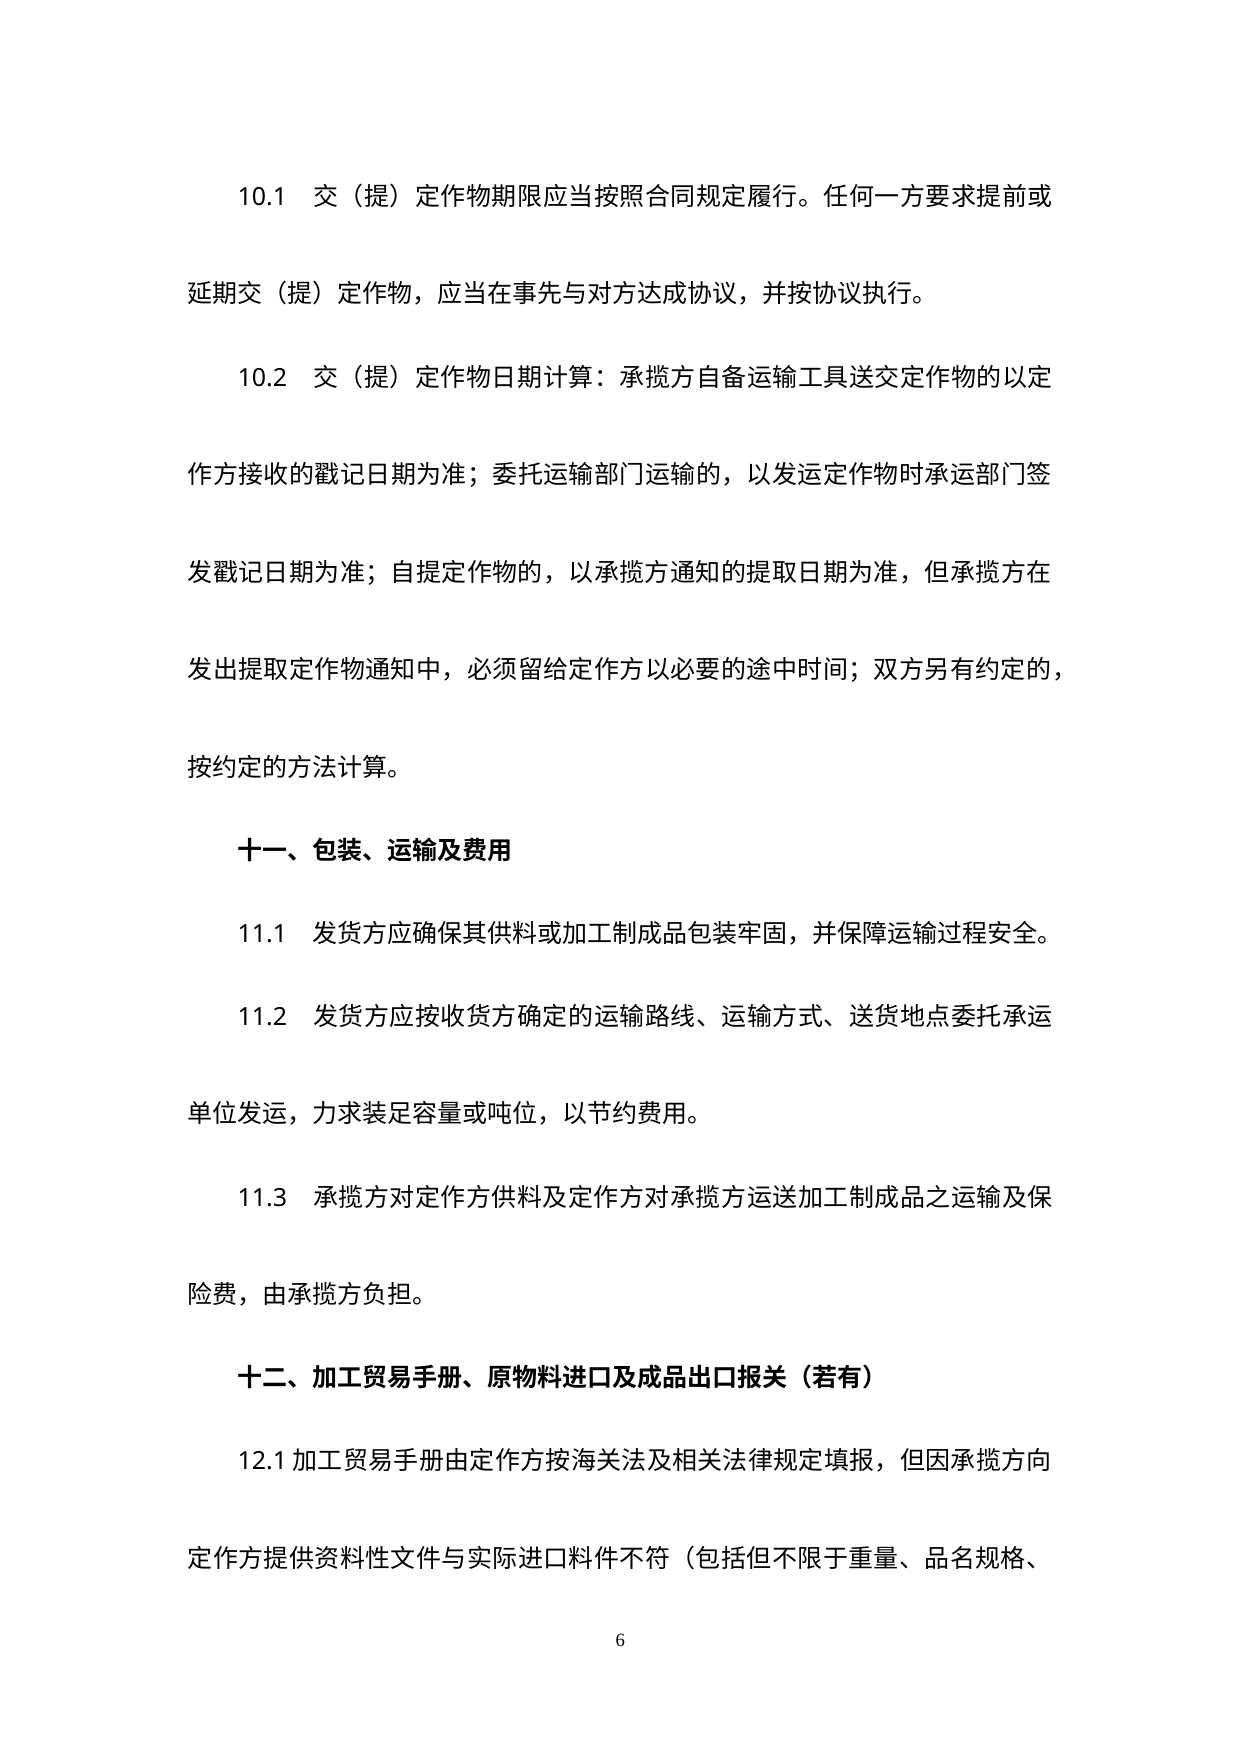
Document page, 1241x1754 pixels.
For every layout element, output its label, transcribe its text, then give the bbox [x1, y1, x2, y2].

text 10.1 交（提）定作物期限应当按照合同规定履行。任何一方要求提前或延期交（提）定作物，应当在事先与对方达成协议，并按协议执行。 [187, 162, 1053, 324]
text 10.2 交（提）定作物日期计算：承揽方自备运输工具送交定作物的以定作方接收的戳记日期为准；委托运输部门运输的，以发运定作物时承运部门签发戳记日期为准；自提定作物的，以承揽方通知的提取日期为准，但承揽方在发出提取定作物通知中，必须留给定作方以必要的途中时间；双方另有约定的，按约定的方法计算。 [187, 343, 1053, 798]
text 十二、加工贸易手册、原物料进口及成品出口报关（若有） [187, 1343, 1053, 1408]
text 11.1 发货方应确保其供料或加工制成品包装牢固，并保障运输过程安全。 [187, 899, 1053, 964]
text 11.2 发货方应按收货方确定的运输路线、运输方式、送货地点委托承运单位发运，力求装足容量或吨位，以节约费用。 [187, 982, 1053, 1144]
text 十一、包装、运输及费用 [187, 816, 1053, 881]
text 11.3 承揽方对定作方供料及定作方对承揽方运送加工制成品之运输及保险费，由承揽方负担。 [187, 1163, 1053, 1325]
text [187, 1426, 1053, 1589]
